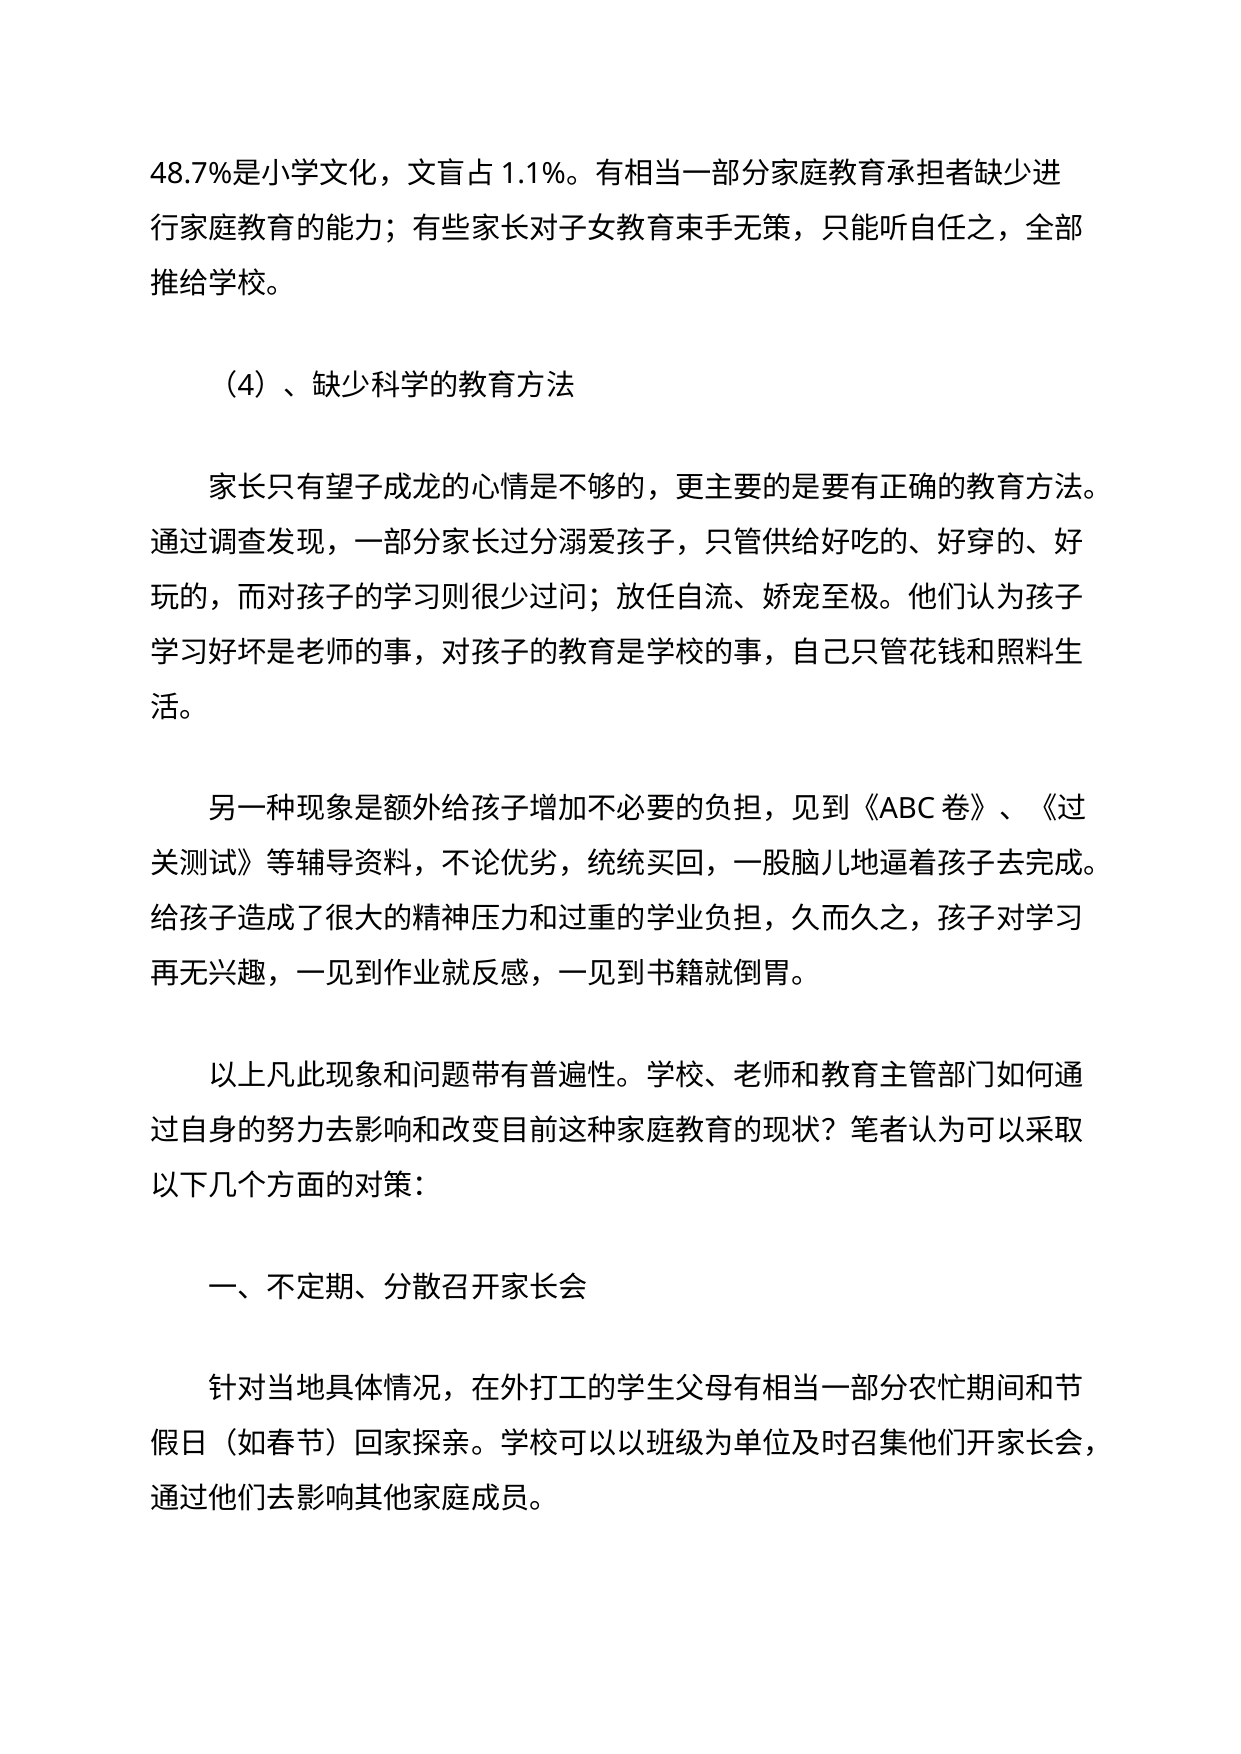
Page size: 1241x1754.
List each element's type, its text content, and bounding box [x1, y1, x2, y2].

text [150, 150, 1090, 302]
text 家长只有望子成龙的心情是不够的，更主要的是要有正确的教育方法。通过调查发现，一部分家长过分溺爱孩子，只管供给好吃的、好穿的、好玩的，而对孩子的学习则很少过问；放任自流、娇宠至极。他们认为孩子学习好坏是老师的事，对孩子的教育是学校的事，自己只管花钱和照料生活。 [150, 464, 1090, 726]
text 针对当地具体情况，在外打工的学生父母有相当一部分农忙期间和节假日（如春节）回家探亲。学校可以以班级为单位及时召集他们开家长会，通过他们去影响其他家庭成员。 [150, 1365, 1090, 1517]
text （4）、缺少科学的教育方法 [150, 362, 1090, 404]
text 另一种现象是额外给孩子增加不必要的负担，见到《ABC卷》、《过关测试》等辅导资料，不论优劣，统统买回，一股脑儿地逼着孩子去完成。给孩子造成了很大的精神压力和过重的学业负担，久而久之，孩子对学习再无兴趣，一见到作业就反感，一见到书籍就倒胃。 [150, 785, 1090, 992]
text 一、不定期、分散召开家长会 [150, 1263, 1090, 1305]
text 以上凡此现象和问题带有普遍性。学校、老师和教育主管部门如何通过自身的努力去影响和改变目前这种家庭教育的现状？笔者认为可以采取以下几个方面的对策： [150, 1052, 1090, 1204]
